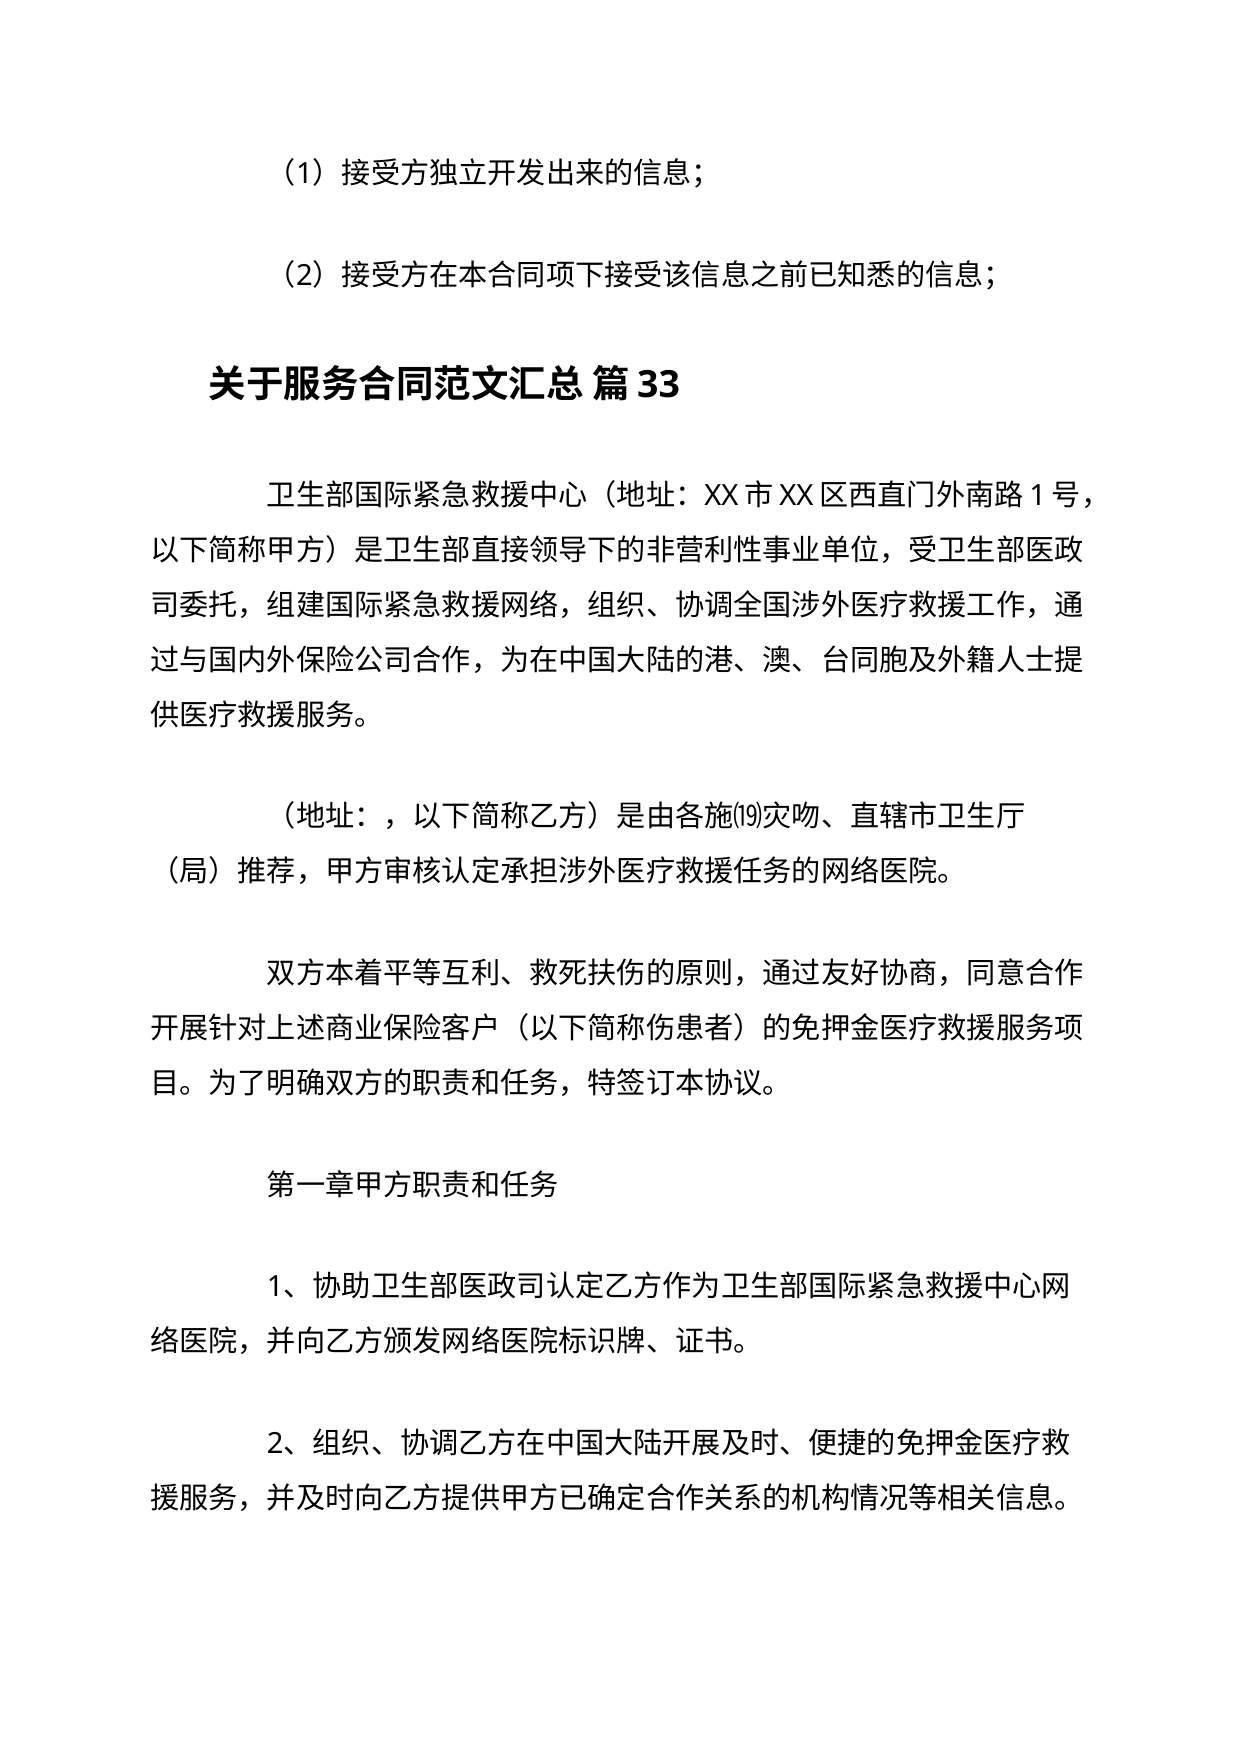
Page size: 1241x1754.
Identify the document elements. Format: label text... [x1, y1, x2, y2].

text （2）接受方在本合同项下接受该信息之前已知悉的信息； [150, 252, 1090, 294]
text 双方本着平等互利、救死扶伤的原则，通过友好协商，同意合作开展针对上述商业保险客户（以下简称伤患者）的免押金医疗救援服务项目。为了明确双方的职责和任务，特签订本协议。 [150, 950, 1090, 1102]
text 关于服务合同范文汇总 篇33 [150, 354, 1090, 408]
text 第一章甲方职责和任务 [150, 1161, 1090, 1203]
text （地址：，以下简称乙方）是由各施⒆灾吻、直辖市卫生厅（局）推荐，甲方审核认定承担涉外医疗救援任务的网络医院。 [150, 793, 1090, 890]
text 2、组织、协调乙方在中国大陆开展及时、便捷的免押金医疗救援服务，并及时向乙方提供甲方已确定合作关系的机构情况等相关信息。 [150, 1420, 1090, 1517]
text 1、协助卫生部医政司认定乙方作为卫生部国际紧急救援中心网络医院，并向乙方颁发网络医院标识牌、证书。 [150, 1263, 1090, 1360]
text 卫生部国际紧急救援中心（地址：XX市XX区西直门外南路1号，以下简称甲方）是卫生部直接领导下的非营利性事业单位，受卫生部医政司委托，组建国际紧急救援网络，组织、协调全国涉外医疗救援工作，通过与国内外保险公司合作，为在中国大陆的港、澳、台同胞及外籍人士提供医疗救援服务。 [150, 472, 1090, 733]
text （1）接受方独立开发出来的信息； [150, 150, 1090, 192]
